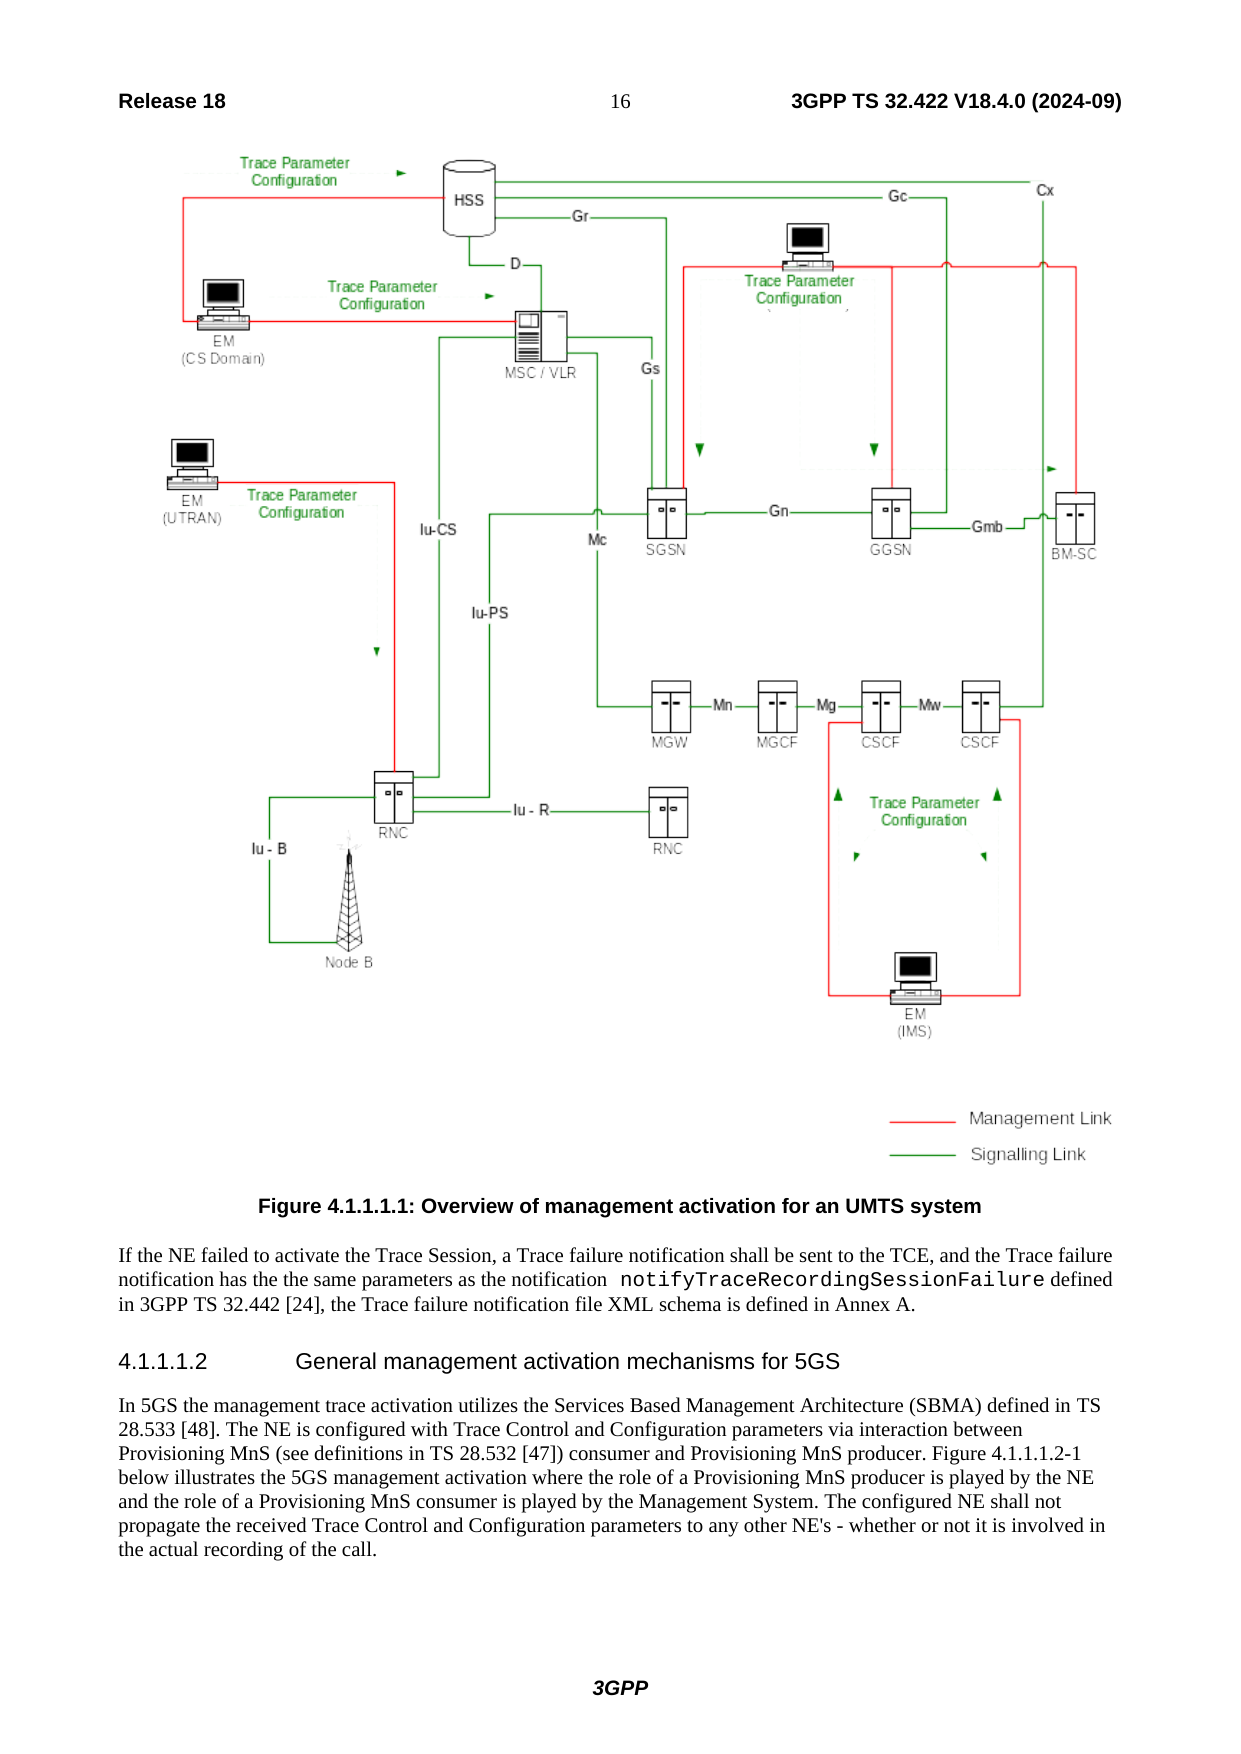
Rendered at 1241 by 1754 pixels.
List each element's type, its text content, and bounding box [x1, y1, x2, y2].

text Figure 4.1.1.1.1: Overview of management activation for an UMTS system [118, 1193, 1122, 1217]
text If the NE failed to activate the Trace Session, a Trace failure notification shall be sent to the TCE, and the Trace failure notification has the the same parameters as the notification notifyTraceRecordingSessionFailure defined in 3GPP TS 32.442 [24], the Trace failure notification file XML schema is defined in Annex A. [118, 1242, 1122, 1316]
text In 5GS the management trace activation utilizes the Services Based Management Architecture (SBMA) defined in TS 28.533 [48]. The NE is configured with Trace Control and Configuration parameters via interaction between Provisioning MnS (see definitions in TS 28.532 [47]) consumer and Provisioning MnS producer. Figure 4.1.1.1.2-1 below illustrates the 5GS management activation where the role of a Provisioning MnS producer is played by the NE and the role of a Provisioning MnS consumer is played by the Management System. The configured NE shall not propagate the received Trace Control and Configuration parameters to any other NE's - whether or not it is involved in the actual recording of the call. [118, 1393, 1122, 1561]
subtitle 4.1.1.1.2 General management activation mechanisms for 5GS [118, 1348, 1122, 1374]
